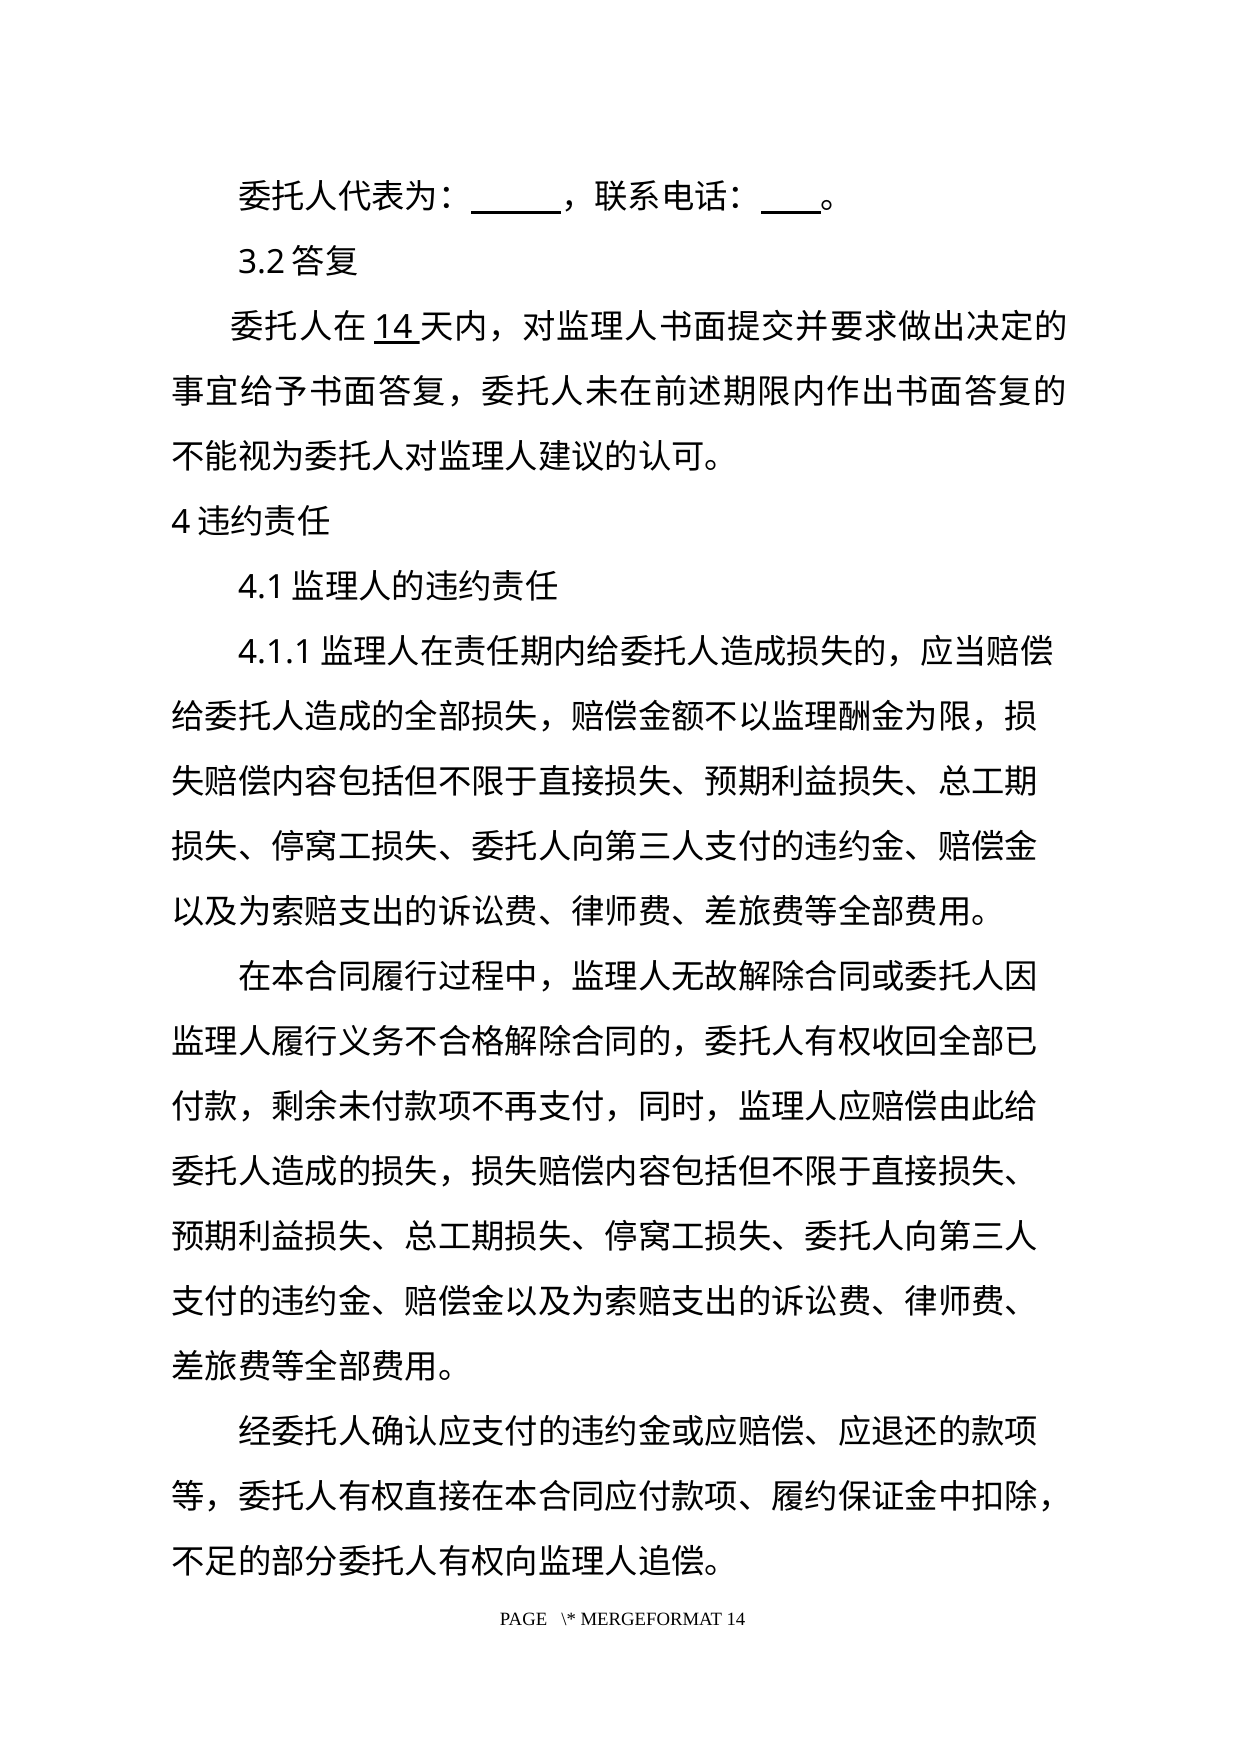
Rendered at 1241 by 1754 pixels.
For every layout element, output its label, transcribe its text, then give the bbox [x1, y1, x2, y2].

text 委托人在14天内，对监理人书面提交并要求做出决定的事宜给予书面答复，委托人未在前述期限内作出书面答复的，不能视为委托人对监理人建议的认可。 [171, 292, 1069, 487]
text 委托人代表为： ，联系电话： 。 [171, 162, 1069, 227]
text 在本合同履行过程中，监理人无故解除合同或委托人因监理人履行义务不合格解除合同的，委托人有权收回全部已付款，剩余未付款项不再支付，同时，监理人应赔偿由此给委托人造成的损失，损失赔偿内容包括但不限于直接损失、预期利益损失、总工期损失、停窝工损失、委托人向第三人支付的违约金、赔偿金以及为索赔支出的诉讼费、律师费、差旅费等全部费用。 [171, 942, 1069, 1397]
text 经委托人确认应支付的违约金或应赔偿、应退还的款项等，委托人有权直接在本合同应付款项、履约保证金中扣除，不足的部分委托人有权向监理人追偿。 [171, 1397, 1069, 1592]
text 3.2答复 [171, 227, 1069, 292]
list 4.1监理人的违约责任 [171, 552, 1069, 617]
list 4违约责任 [171, 487, 1069, 552]
text 4.1.1监理人在责任期内给委托人造成损失的，应当赔偿给委托人造成的全部损失，赔偿金额不以监理酬金为限，损失赔偿内容包括但不限于直接损失、预期利益损失、总工期损失、停窝工损失、委托人向第三人支付的违约金、赔偿金以及为索赔支出的诉讼费、律师费、差旅费等全部费用。 [171, 617, 1069, 942]
